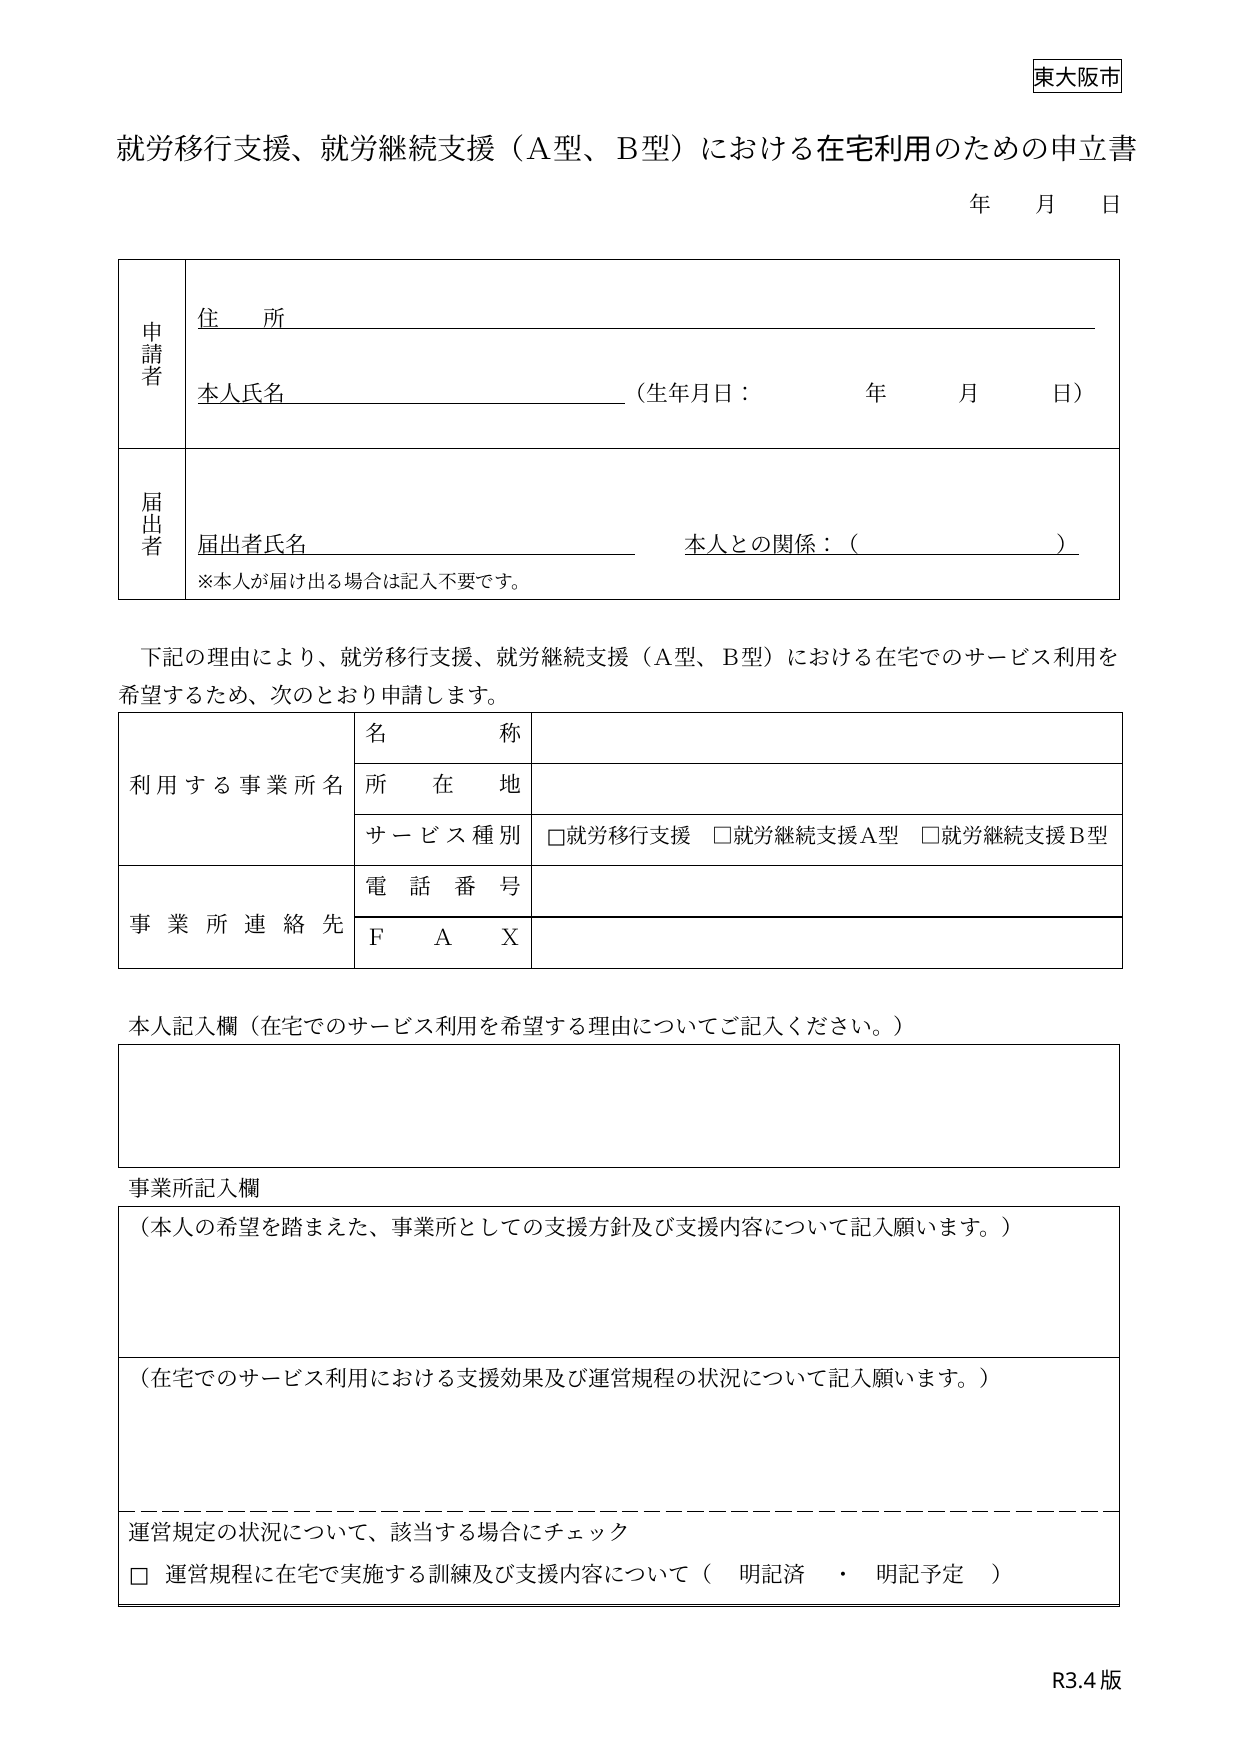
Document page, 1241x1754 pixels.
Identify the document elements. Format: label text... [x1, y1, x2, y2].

text 年 月 日 [118, 184, 1122, 222]
table_cell ＦＡＸ [355, 918, 531, 967]
table_header 申請者 [119, 260, 185, 448]
table_header [532, 713, 1122, 763]
table_cell サービス種別 [355, 815, 531, 865]
table_cell [532, 918, 1122, 967]
table_cell 届出者 [119, 449, 185, 599]
table_header 本人記入欄（在宅でのサービス利用を希望する理由についてご記入ください。） [118, 1006, 1119, 1043]
table_cell 事業所連絡先 [119, 866, 354, 967]
table_header 利用する事業所名 [119, 713, 354, 865]
table_cell 電話番号 [355, 866, 531, 916]
table_cell [119, 1045, 1119, 1167]
table_cell （本人の希望を踏まえた、事業所としての支援方針及び支援内容について記入願います。） [119, 1207, 1119, 1357]
table_cell □就労移行支援 □就労継続支援Ａ型 □就労継続支援Ｂ型 [532, 815, 1122, 865]
table_cell 所在地 [355, 764, 531, 814]
table_header 名称 [355, 713, 531, 763]
text 下記の理由により、就労移行支援、就労継続支援（Ａ型、Ｂ型）における在宅でのサービス利用を希望するため、次のとおり申請します。 [118, 637, 1122, 712]
table_header 住 所 本人氏名 （生年月日： 年 月 日） [186, 260, 1119, 448]
table_cell 届出者氏名 本人との関係：（ ） ※本人が届け出る場合は記入不要です。 [186, 449, 1119, 599]
text 就労移行支援、就労継続支援（Ａ型、Ｂ型）における在宅利用のための申立書 [107, 109, 1146, 184]
table_cell 事業所記入欄 [118, 1168, 1119, 1206]
table_cell [532, 764, 1122, 814]
table_cell [532, 866, 1122, 916]
table_cell 運営規定の状況について、該当する場合にチェック 運営規程に在宅で実施する訓練及び支援内容について（ 明記済 ・ 明記予定 ） [119, 1511, 1119, 1604]
table_cell （在宅でのサービス利用における支援効果及び運営規程の状況について記入願います。） [119, 1358, 1119, 1511]
